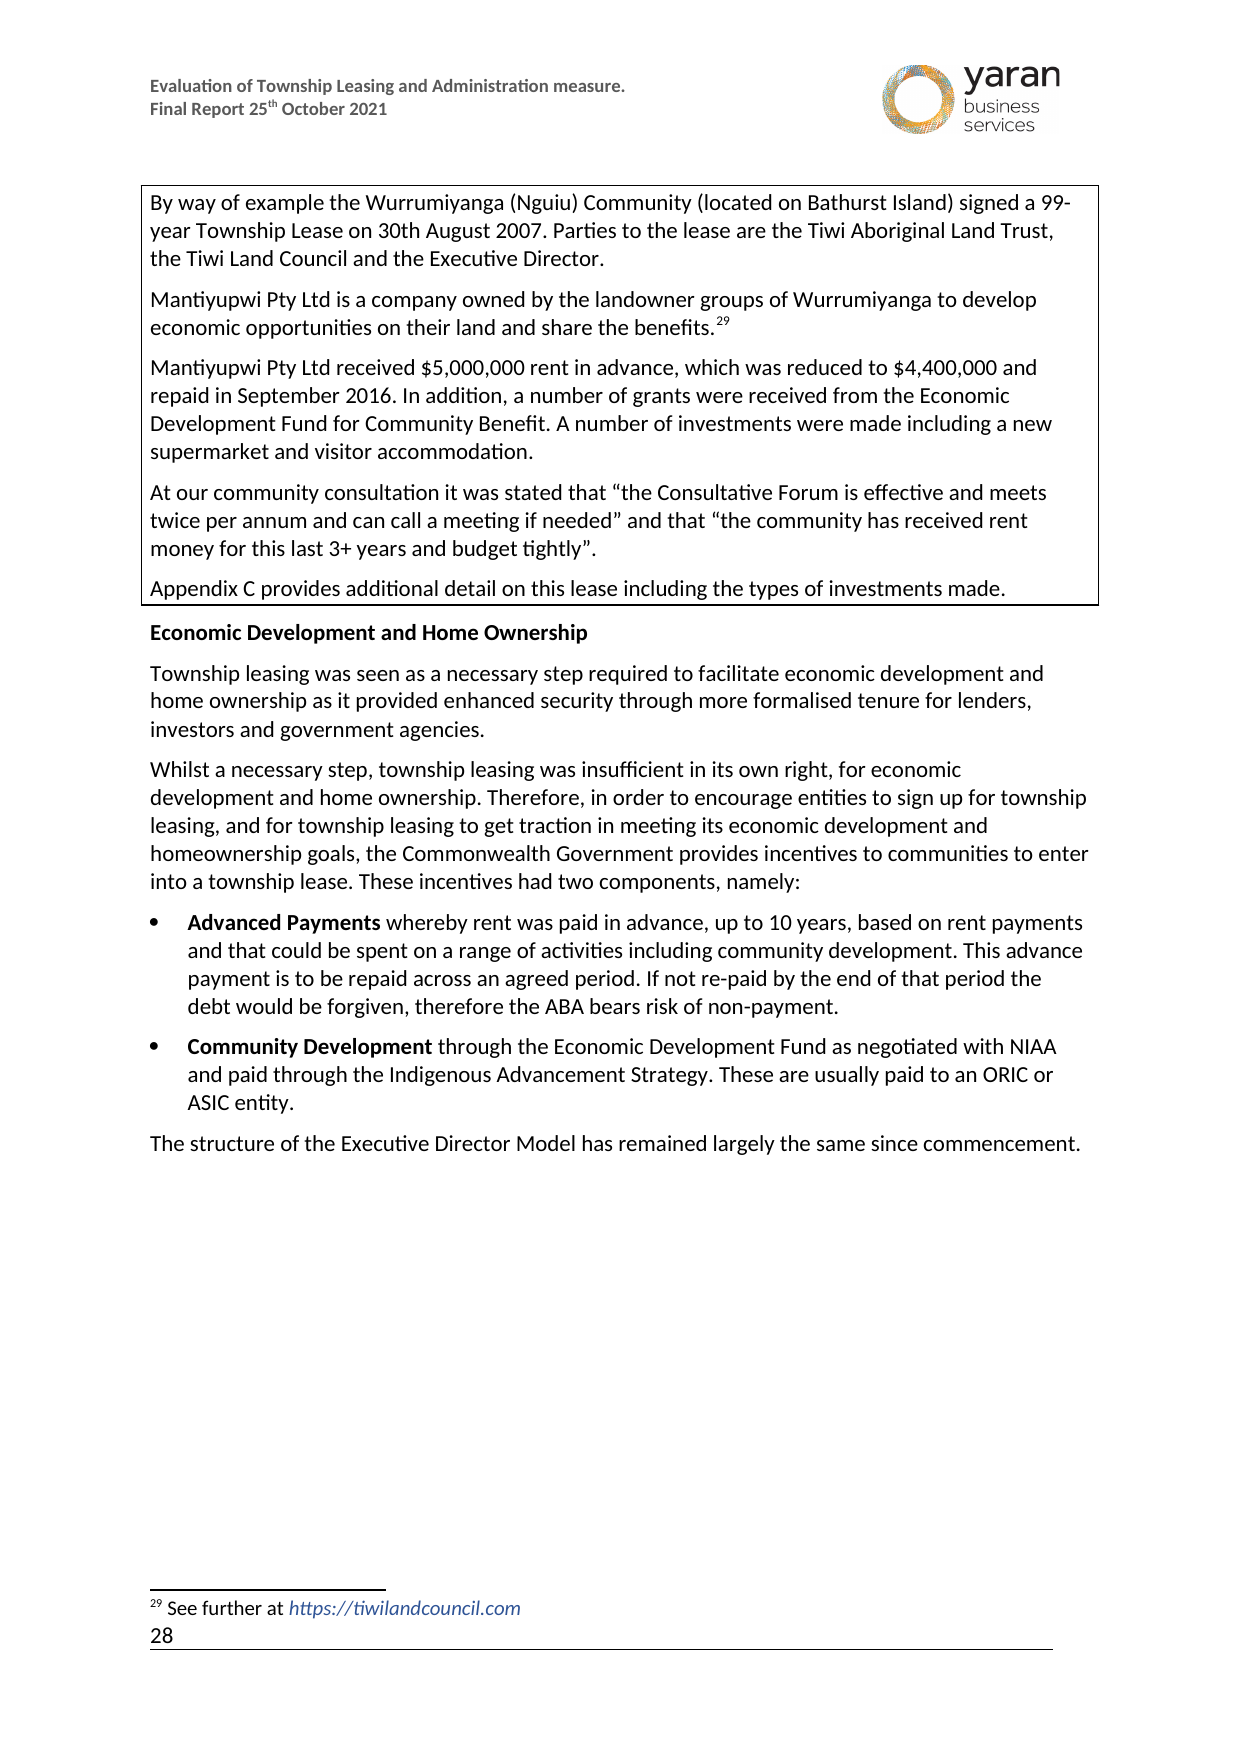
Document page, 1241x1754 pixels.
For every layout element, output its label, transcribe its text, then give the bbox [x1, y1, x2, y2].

text At our community consultation it was stated that “the Consultative Forum is effective and meets twice per annum and can call a meeting if needed” and that “the community has received rent money for this last 3+ years and budget tightly”. [142, 475, 1098, 562]
list Advanced Payments whereby rent was paid in advance, up to 10 years, based on rent payments and that could be spent on a range of activities including community development. This advance payment is to be repaid across an agreed period. If not re-paid by the end of that period the debt would be forgiven, therefore the ABA bears risk of non-payment. [150, 908, 1090, 1020]
text By way of example the Wurrumiyanga (Nguiu) Community (located on Bathurst Island) signed a 99-year Township Lease on 30th August 2007. Parties to the lease are the Tiwi Aboriginal Land Trust, the Tiwi Land Council and the Executive Director. [142, 186, 1098, 272]
text Whilst a necessary step, township leasing was insufficient in its own right, for economic development and home ownership. Therefore, in order to encourage entities to sign up for township leasing, and for township leasing to get traction in meeting its economic development and homeownership goals, the Commonwealth Government provides incentives to communities to enter into a township lease. These incentives had two components, namely: [150, 755, 1090, 895]
text Township leasing was seen as a necessary step required to facilitate economic development and home ownership as it provided enhanced security through more formalised tenure for lenders, investors and government agencies. [150, 659, 1090, 743]
text The structure of the Executive Director Model has remained largely the same since commencement. [150, 1129, 1090, 1157]
list Community Development through the Economic Development Fund as negotiated with NIAA and paid through the Indigenous Advancement Strategy. These are usually paid to an ORIC or ASIC entity. [150, 1032, 1090, 1116]
text Mantiyupwi Pty Ltd received $5,000,000 rent in advance, which was reduced to $4,400,000 and repaid in September 2016. In addition, a number of grants were received from the Economic Development Fund for Community Benefit. A number of investments were made including a new supermarket and visitor accommodation. [142, 350, 1098, 465]
text Appendix C provides additional detail on this lease including the types of investments made. [142, 571, 1098, 604]
text Mantiyupwi Pty Ltd is a company owned by the landowner groups of Wurrumiyanga to develop economic opportunities on their land and share the benefits. [142, 282, 1098, 341]
text Economic Development and Home Ownership [150, 618, 1090, 646]
picture [882, 65, 1060, 134]
